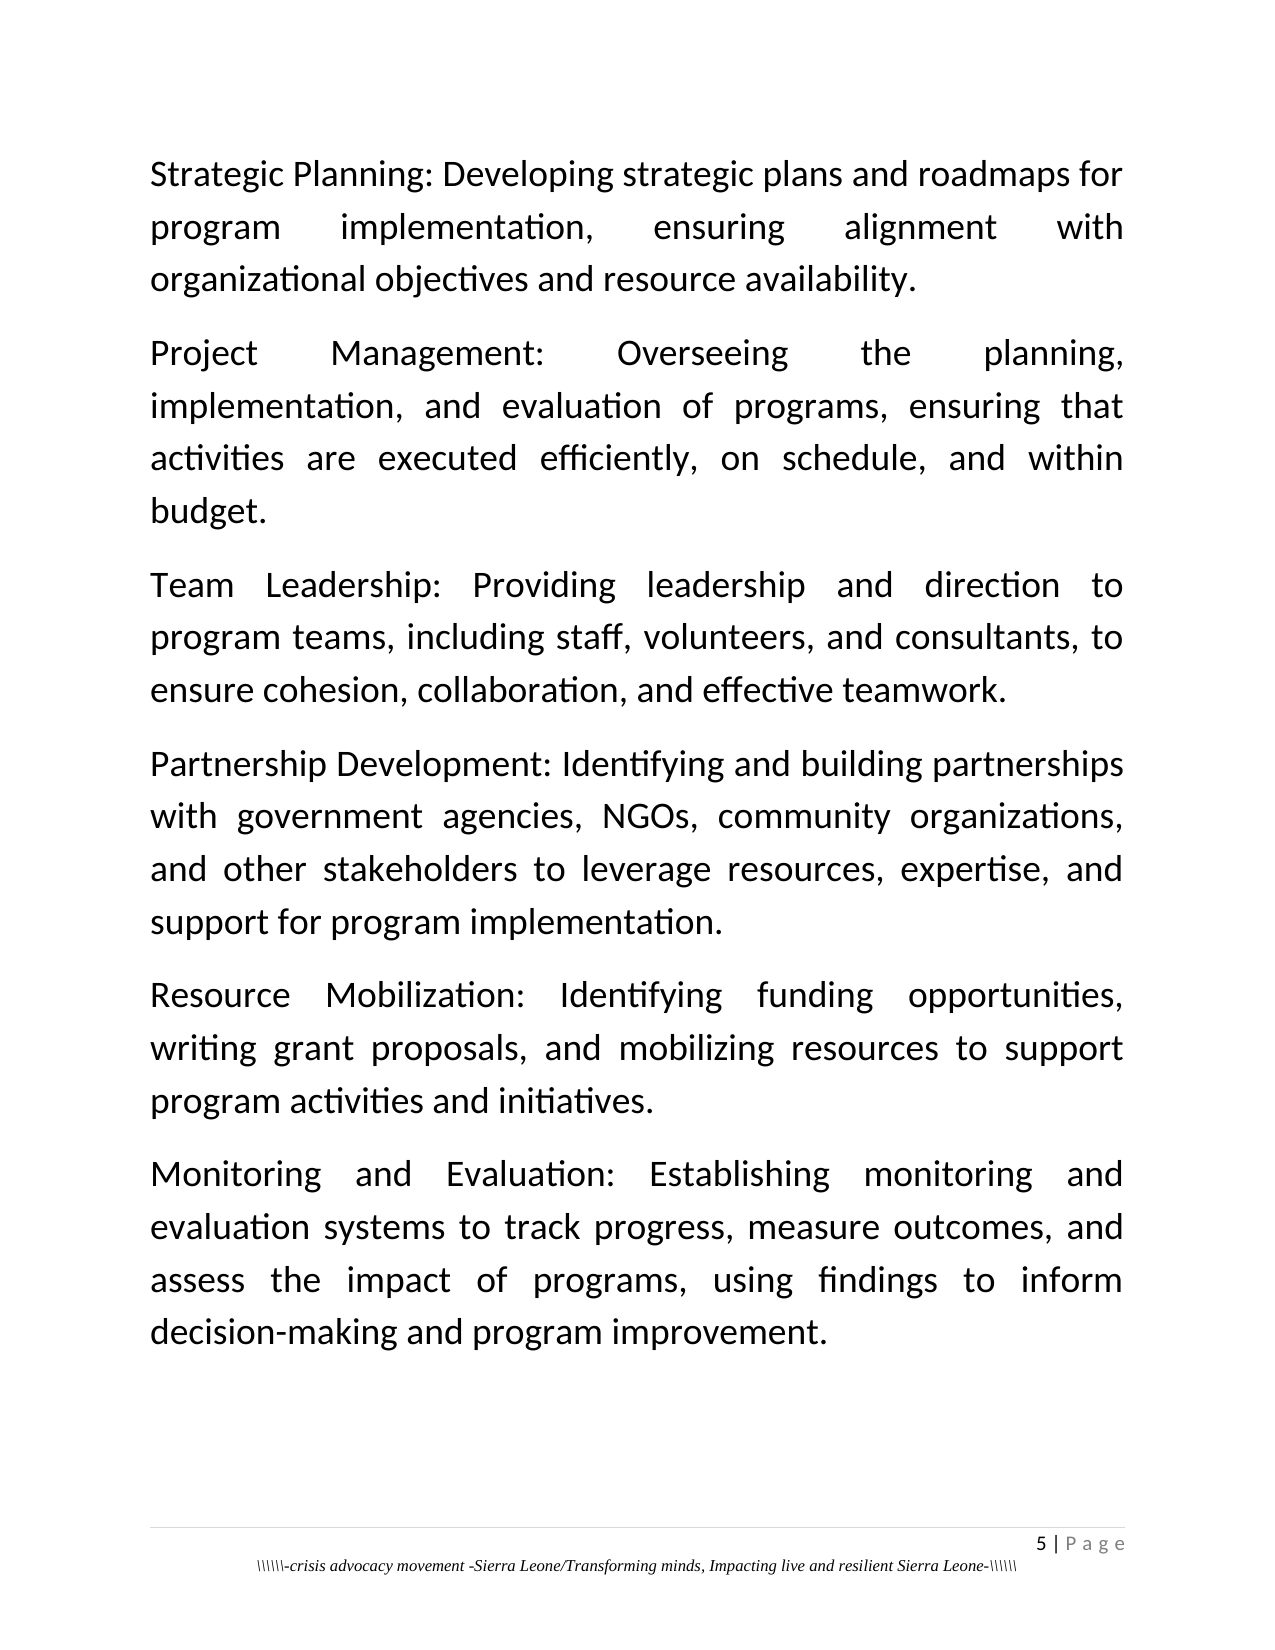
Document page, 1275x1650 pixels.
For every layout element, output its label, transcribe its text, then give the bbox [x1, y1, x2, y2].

text Resource Mobilization: Identifying funding opportunities, writing grant proposals, and mobilizing resources to support program activities and initiatives. [150, 971, 1125, 1122]
text Team Leadership: Providing leadership and direction to program teams, including staff, volunteers, and consultants, to ensure cohesion, collaboration, and effective teamwork. [150, 561, 1125, 712]
text Project Management: Overseeing the planning, implementation, and evaluation of programs, ensuring that activities are executed efficiently, on schedule, and within budget. [150, 329, 1125, 533]
text Monitoring and Evaluation: Establishing monitoring and evaluation systems to track progress, measure outcomes, and assess the impact of programs, using findings to inform decision-making and program improvement. [150, 1150, 1125, 1354]
text Partnership Development: Identifying and building partnerships with government agencies, NGOs, community organizations, and other stakeholders to leverage resources, expertise, and support for program implementation. [150, 739, 1125, 943]
text Strategic Planning: Developing strategic plans and roadmaps for program implementation, ensuring alignment with organizational objectives and resource availability. [150, 150, 1125, 301]
